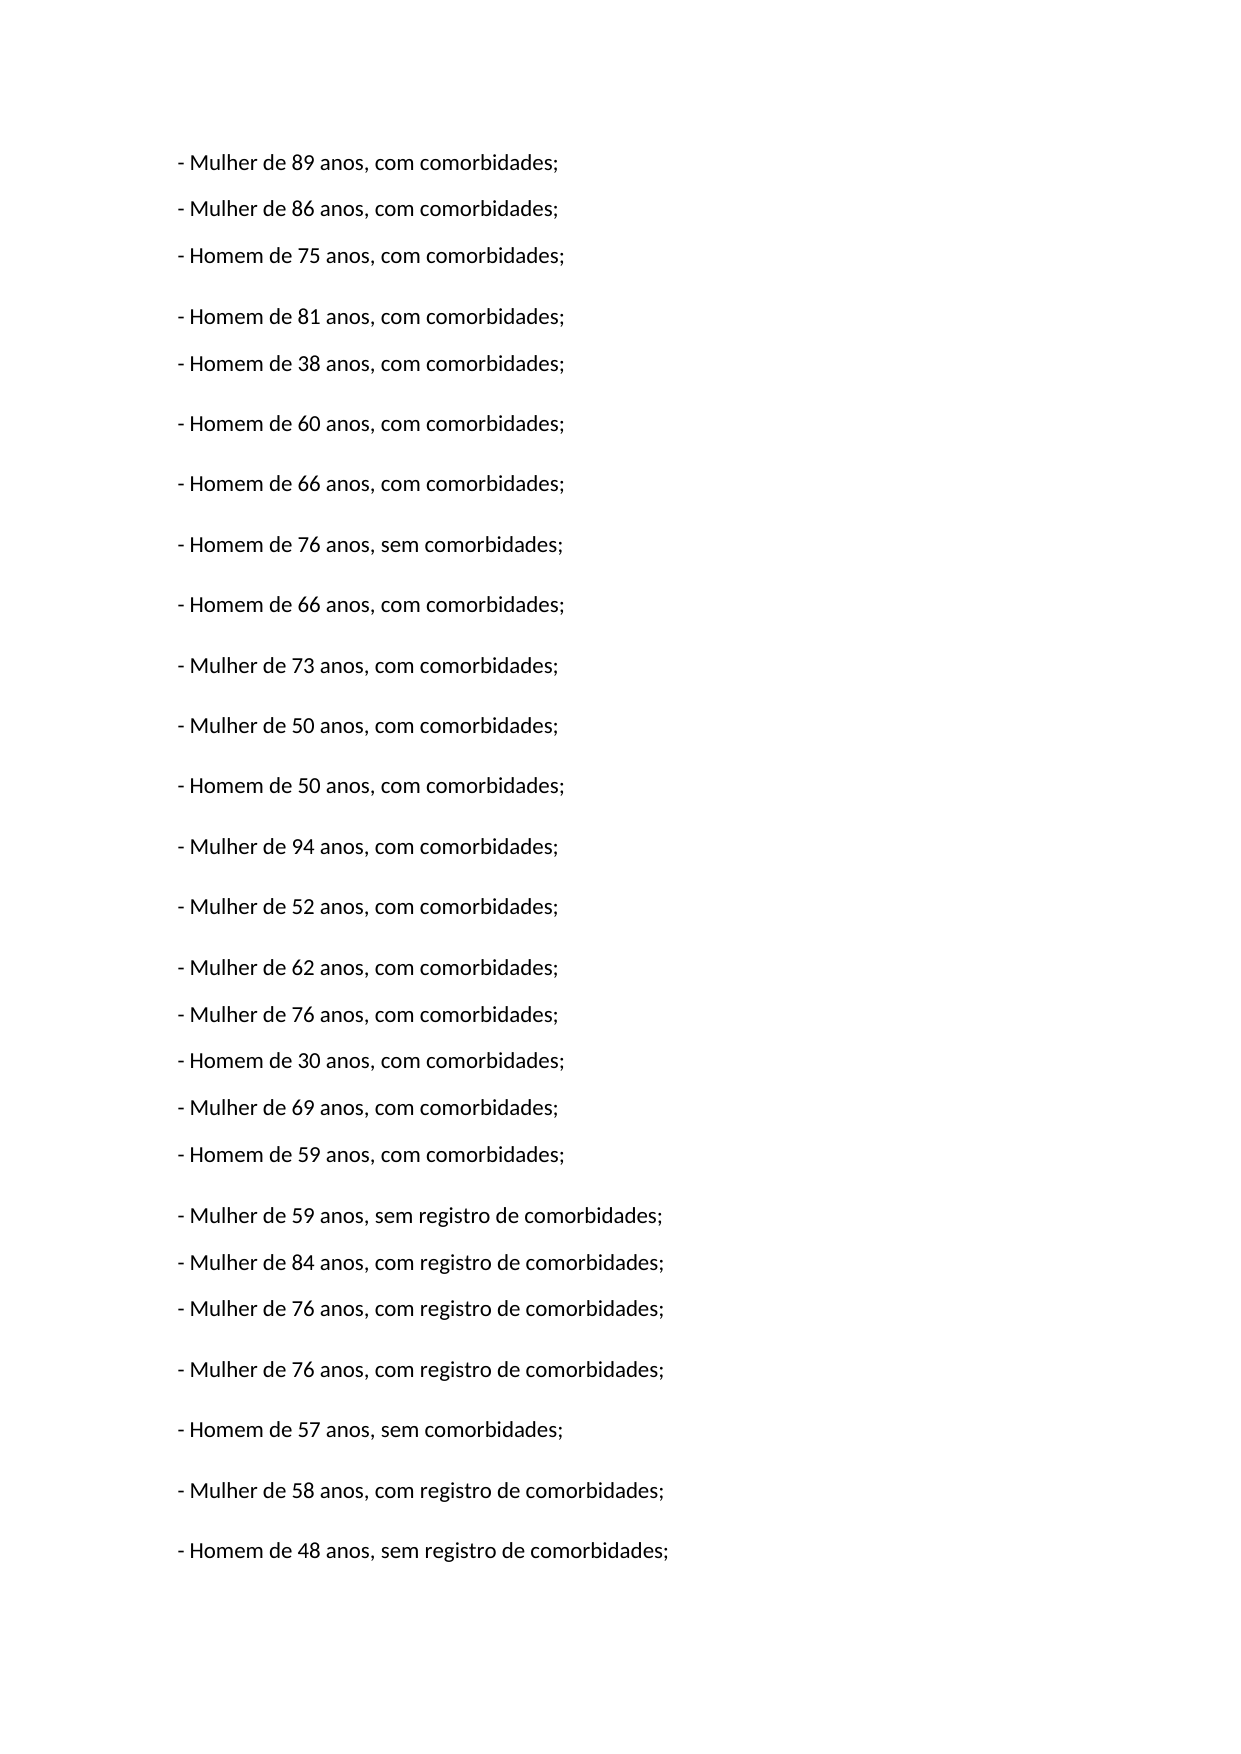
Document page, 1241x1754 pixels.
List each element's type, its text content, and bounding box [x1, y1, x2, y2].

text - Homem de 59 anos, com comorbidades; - Mulher de 59 anos, sem registro de comorbidades; [177, 1140, 1063, 1229]
text - Homem de 75 anos, com comorbidades; - Homem de 81 anos, com comorbidades; [177, 241, 1063, 330]
text - Mulher de 76 anos, com comorbidades; [177, 1000, 1063, 1028]
text - Homem de 30 anos, com comorbidades; [177, 1047, 1063, 1074]
text - Mulher de 89 anos, com comorbidades; [177, 148, 1063, 176]
text - Mulher de 84 anos, com registro de comorbidades; [177, 1248, 1063, 1276]
text - Mulher de 86 anos, com comorbidades; [177, 194, 1063, 222]
text - Mulher de 69 anos, com comorbidades; [177, 1093, 1063, 1121]
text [177, 1294, 1063, 1564]
text - Homem de 38 anos, com comorbidades; - Homem de 60 anos, com comorbidades; - Homem de 66 anos, com comorbidades; - Homem de 76 anos, sem comorbidades; - Homem de 66 anos, com comorbidades; - Mulher de 73 anos, com comorbidades; - Mulher de 50 anos, com comorbidades; - Homem de 50 anos, com comorbidades; - Mulher de 94 anos, com comorbidades; - Mulher de 52 anos, com comorbidades; - Mulher de 62 anos, com comorbidades; [177, 349, 1063, 981]
